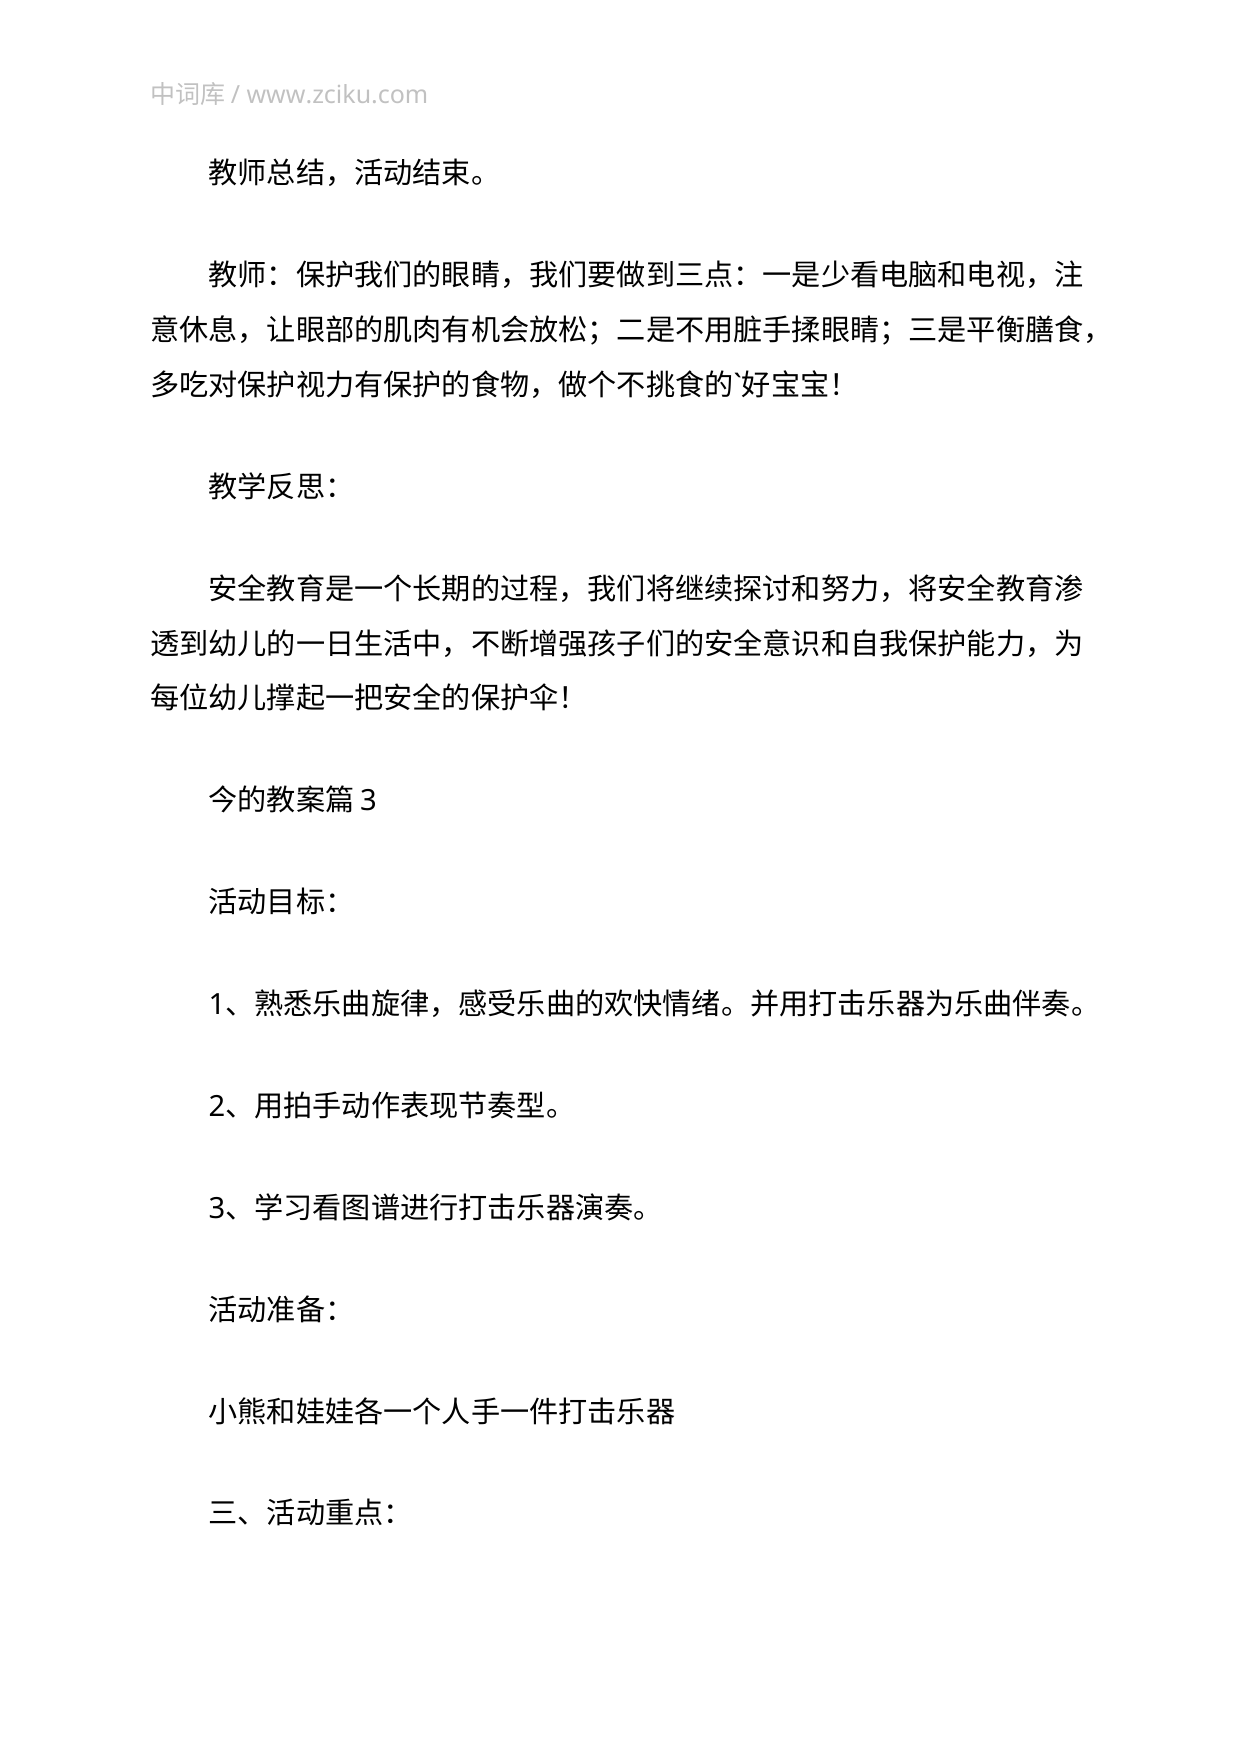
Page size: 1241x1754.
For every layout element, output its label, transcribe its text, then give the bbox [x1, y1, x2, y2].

text 1、熟悉乐曲旋律，感受乐曲的欢快情绪。并用打击乐器为乐曲伴奏。 [150, 981, 1090, 1023]
text 教师：保护我们的眼睛，我们要做到三点：一是少看电脑和电视，注意休息，让眼部的肌肉有机会放松；二是不用脏手揉眼睛；三是平衡膳食，多吃对保护视力有保护的食物，做个不挑食的`好宝宝！ [150, 252, 1090, 404]
text 3、学习看图谱进行打击乐器演奏。 [150, 1184, 1090, 1227]
text 2、用拍手动作表现节奏型。 [150, 1083, 1090, 1125]
text 教学反思： [150, 463, 1090, 506]
text 安全教育是一个长期的过程，我们将继续探讨和努力，将安全教育渗透到幼儿的一日生活中，不断增强孩子们的安全意识和自我保护能力，为每位幼儿撑起一把安全的保护伞！ [150, 565, 1090, 717]
text 三、活动重点： [150, 1490, 1090, 1532]
text 教师总结，活动结束。 [150, 150, 1090, 192]
text 小熊和娃娃各一个人手一件打击乐器 [150, 1388, 1090, 1431]
text 活动准备： [150, 1287, 1090, 1329]
text 活动目标： [150, 879, 1090, 921]
text 今的教案篇3 [150, 777, 1090, 819]
